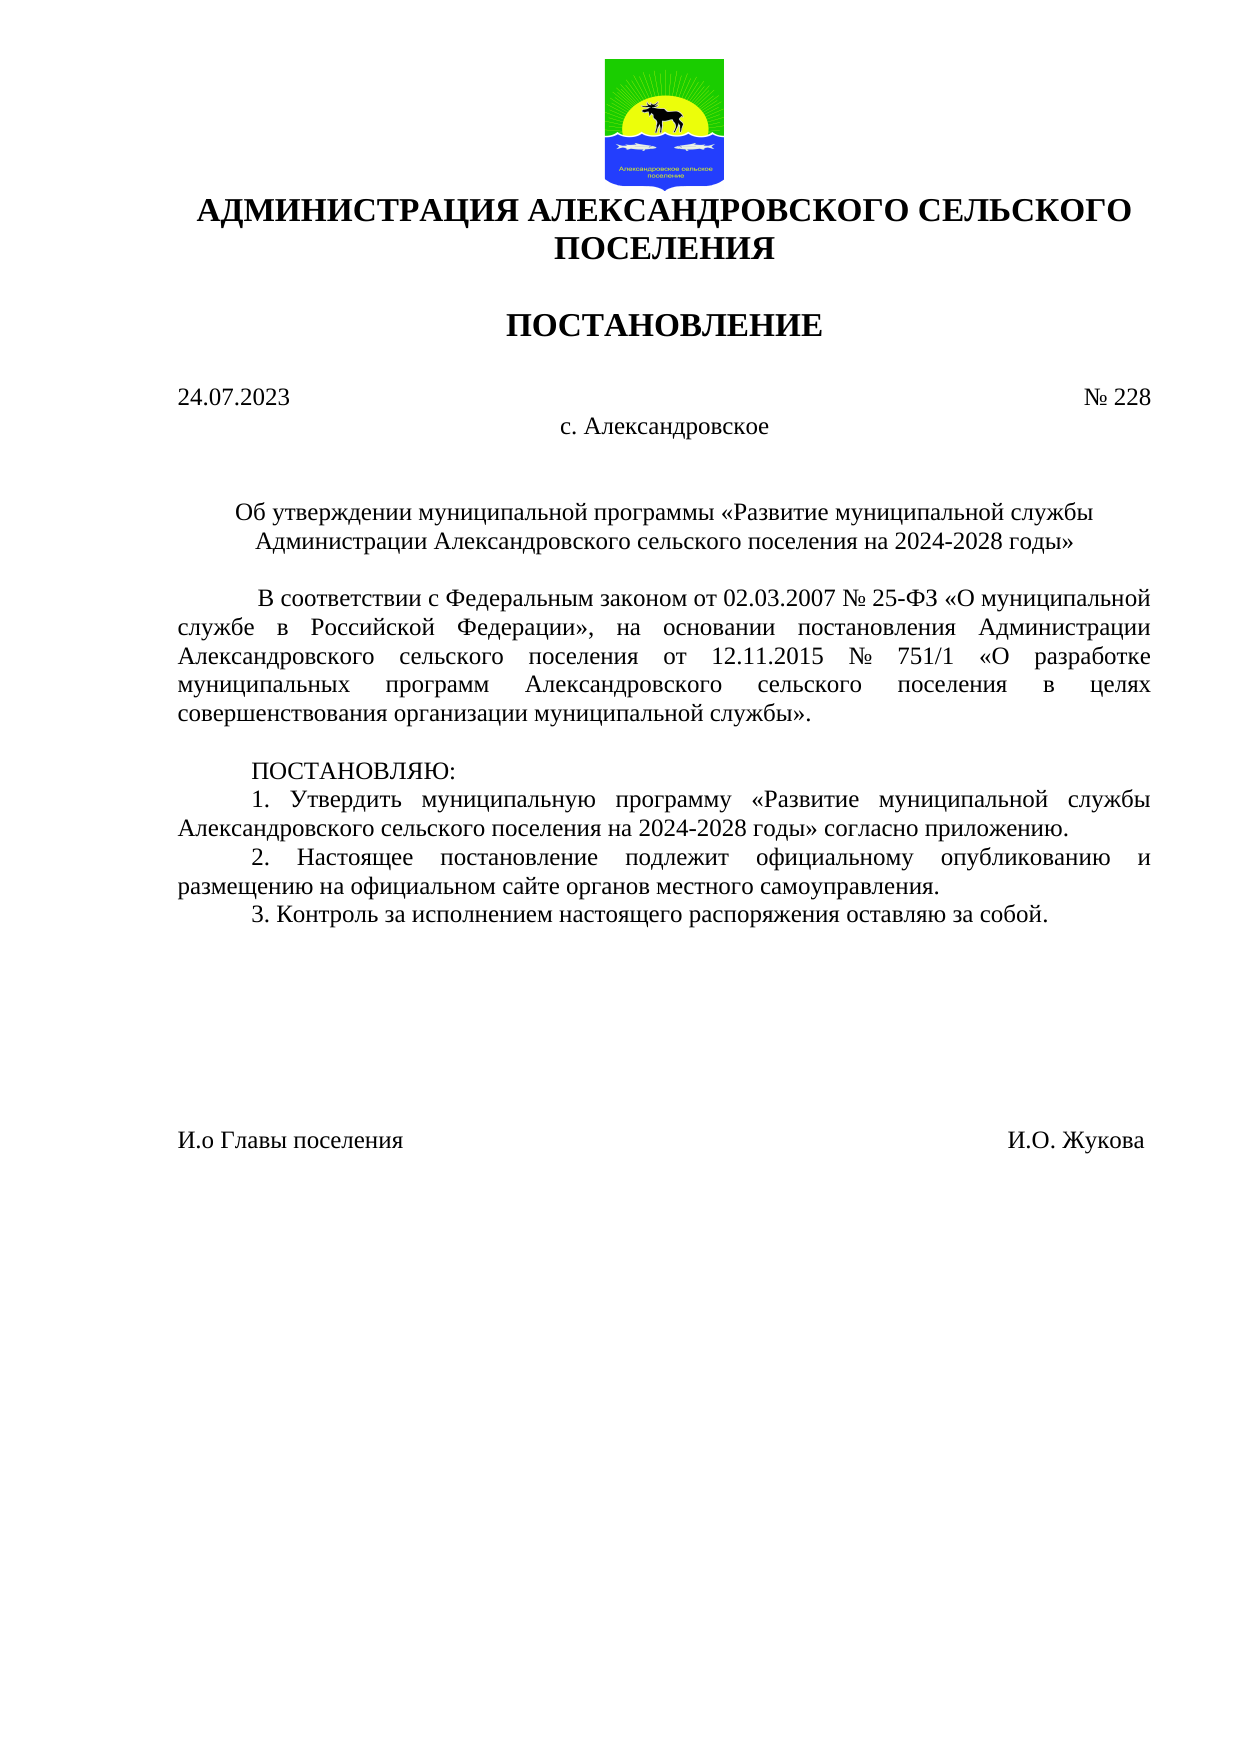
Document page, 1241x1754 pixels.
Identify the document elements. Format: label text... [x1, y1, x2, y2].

text АДМИНИСТРАЦИЯ АЛЕКСАНДРОВСКОГО СЕЛЬСКОГО [177, 190, 1152, 229]
text 24.07.2023 № 228 [177, 382, 1152, 411]
text В соответствии с Федеральным законом от 02.03.2007 № 25-ФЗ «О муниципальной службе в Российской Федерации», на основании постановления Администрации Александровского сельского поселения от 12.11.2015 № 751/1 «О разработке муниципальных программ Александровского сельского поселения в целях совершенствования организации муниципальной службы». [177, 583, 1152, 727]
text 3. Контроль за исполнением настоящего распоряжения оставляю за собой. [177, 899, 1152, 928]
text И.о Главы поселения И.О. Жукова [177, 1125, 1147, 1154]
text ПОСТАНОВЛЯЮ: [177, 756, 1152, 784]
text 2. Настоящее постановление подлежит официальному опубликованию и размещению на официальном сайте органов местного самоуправления. [177, 842, 1152, 899]
text 1. Утвердить муниципальную программу «Развитие муниципальной службы Александровского сельского поселения на 2024-2028 годы» согласно приложению. [177, 784, 1152, 842]
text ПОСЕЛЕНИЯ [177, 229, 1152, 267]
text Об утверждении муниципальной программы «Развитие муниципальной службы Администрации Александровского сельского поселения на 2024-2028 годы» [177, 497, 1152, 554]
text с. Александровское [177, 411, 1152, 439]
picture [604, 59, 724, 191]
text ПОСТАНОВЛЕНИЕ [177, 305, 1152, 344]
